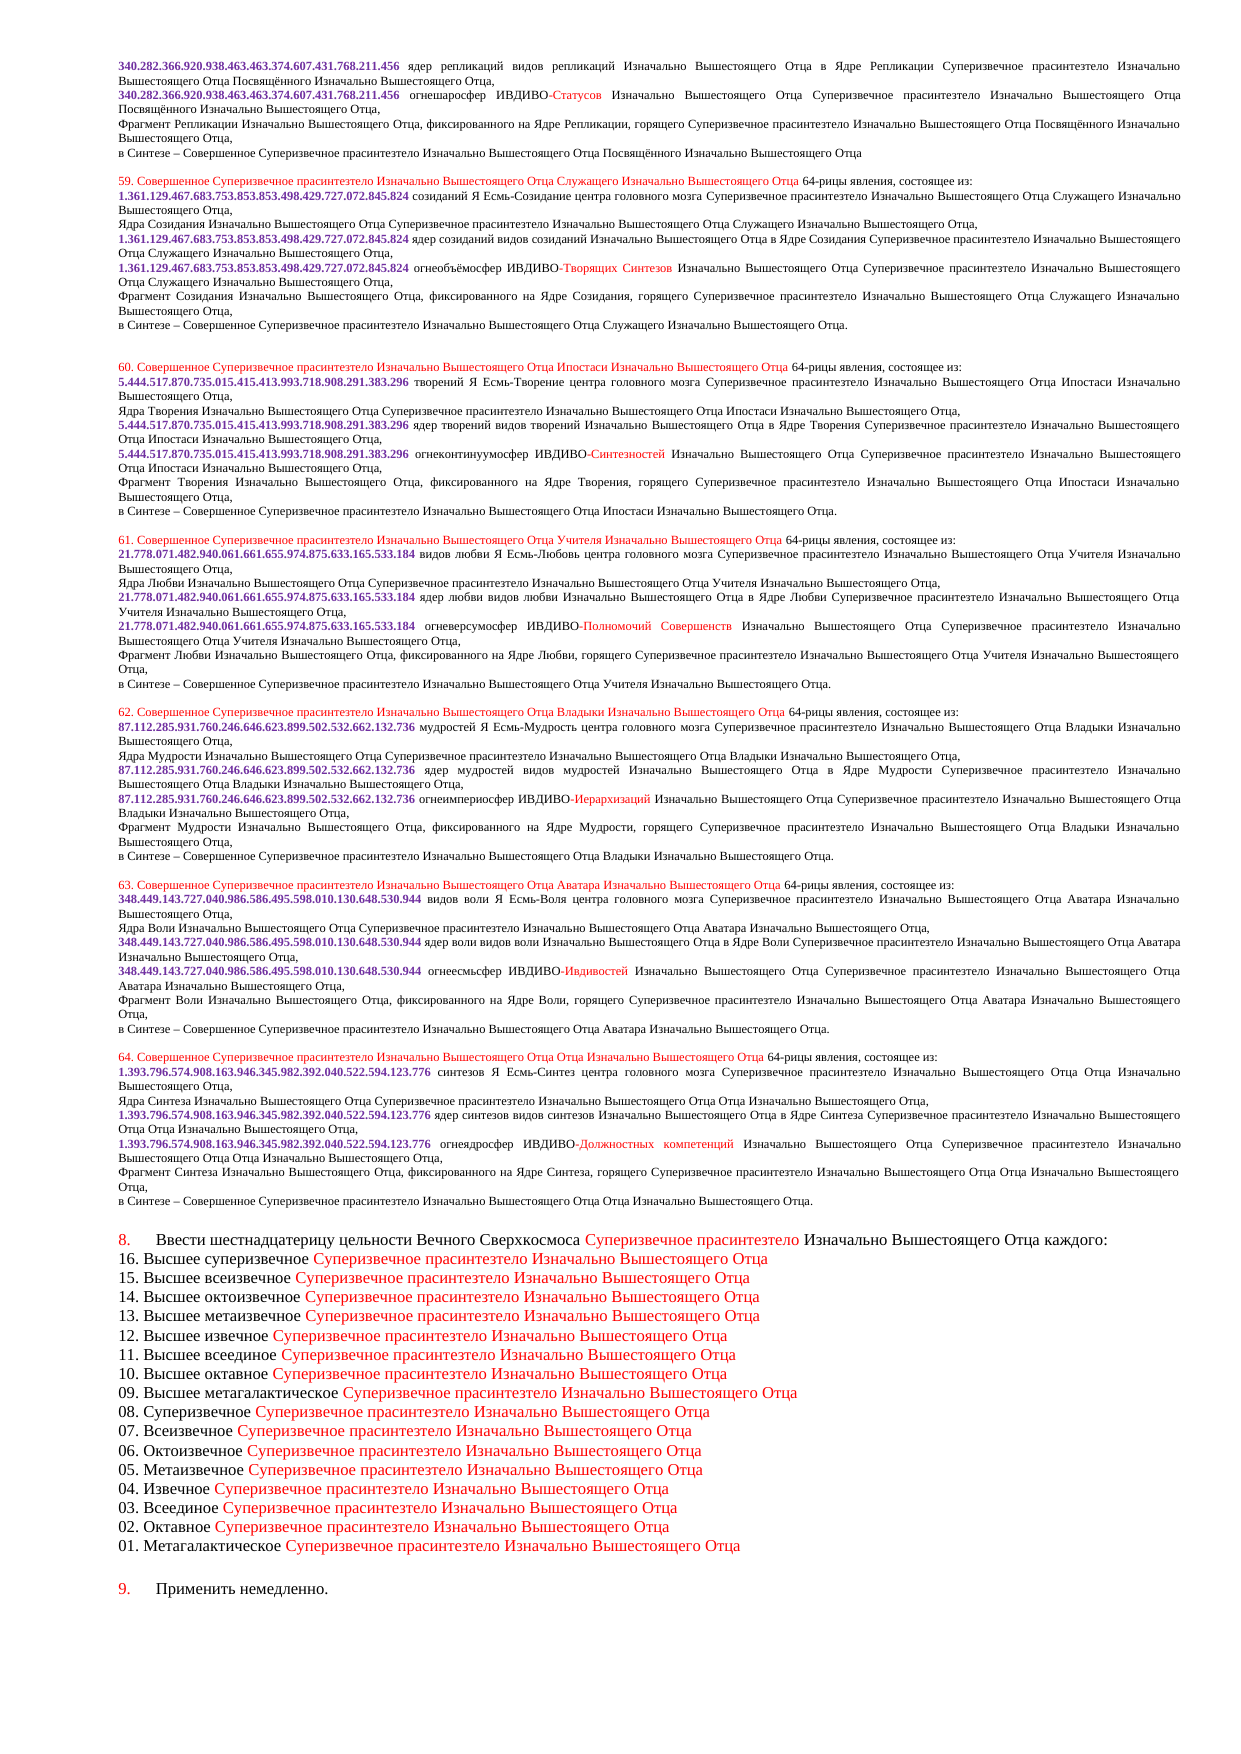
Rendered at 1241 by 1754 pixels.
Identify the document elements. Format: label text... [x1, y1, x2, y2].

text 13. Высшее метаизвечное Суперизвечное прасинтезтело Изначально Вышестоящего Отца [118, 1306, 1181, 1325]
text 03. Всеединое Суперизвечное прасинтезтело Изначально Вышестоящего Отца [118, 1498, 1181, 1517]
list Применить немедленно. [118, 1579, 1181, 1598]
text 1.393.796.574.908.163.946.345.982.392.040.522.594.123.776 огнеядросфер ИВДИВО-Должностных компетенций Изначально Вышестоящего Отца Суперизвечное прасинтезтело Изначально Вышестоящего Отца Отца Изначально Вышестоящего Отца, [118, 1136, 1181, 1165]
text Ядра Любви Изначально Вышестоящего Отца Суперизвечное прасинтезтело Изначально Вышестоящего Отца Учителя Изначально Вышестоящего Отца, [118, 576, 1181, 590]
text в Синтезе – Совершенное Суперизвечное прасинтезтело Изначально Вышестоящего Отца Учителя Изначально Вышестоящего Отца. [118, 676, 1181, 691]
text 348.449.143.727.040.986.586.495.598.010.130.648.530.944 видов воли Я Есмь-Воля центра головного мозга Суперизвечное прасинтезтело Изначально Вышестоящего Отца Аватара Изначально Вышестоящего Отца, [118, 892, 1181, 921]
text 16. Высшее суперизвечное Суперизвечное прасинтезтело Изначально Вышестоящего Отца [118, 1249, 1181, 1268]
text Фрагмент Воли Изначально Вышестоящего Отца, фиксированного на Ядре Воли, горящего Суперизвечное прасинтезтело Изначально Вышестоящего Отца Аватара Изначально Вышестоящего Отца, [118, 993, 1181, 1021]
text 06. Октоизвечное Суперизвечное прасинтезтело Изначально Вышестоящего Отца [118, 1440, 1181, 1459]
text в Синтезе – Совершенное Суперизвечное прасинтезтело Изначально Вышестоящего Отца Служащего Изначально Вышестоящего Отца. [118, 318, 1181, 332]
text 05. Метаизвечное Суперизвечное прасинтезтело Изначально Вышестоящего Отца [118, 1459, 1181, 1479]
text Фрагмент Созидания Изначально Вышестоящего Отца, фиксированного на Ядре Созидания, горящего Суперизвечное прасинтезтело Изначально Вышестоящего Отца Служащего Изначально Вышестоящего Отца, [118, 289, 1181, 318]
text 5.444.517.870.735.015.415.413.993.718.908.291.383.296 ядер творений видов творений Изначально Вышестоящего Отца в Ядре Творения Суперизвечное прасинтезтело Изначально Вышестоящего Отца Ипостаси Изначально Вышестоящего Отца, [118, 418, 1181, 446]
text Ядра Синтеза Изначально Вышестоящего Отца Суперизвечное прасинтезтело Изначально Вышестоящего Отца Отца Изначально Вышестоящего Отца, [118, 1093, 1181, 1108]
text 61. Совершенное Суперизвечное прасинтезтело Изначально Вышестоящего Отца Учителя Изначально Вышестоящего Отца 64-рицы явления, состоящее из: [118, 533, 1181, 547]
text в Синтезе – Совершенное Суперизвечное прасинтезтело Изначально Вышестоящего Отца Владыки Изначально Вышестоящего Отца. [118, 849, 1181, 863]
text 60. Совершенное Суперизвечное прасинтезтело Изначально Вышестоящего Отца Ипостаси Изначально Вышестоящего Отца 64-рицы явления, состоящее из: [118, 360, 1181, 374]
text 08. Суперизвечное Суперизвечное прасинтезтело Изначально Вышестоящего Отца [118, 1402, 1181, 1421]
text 87.112.285.931.760.246.646.623.899.502.532.662.132.736 ядер мудростей видов мудростей Изначально Вышестоящего Отца в Ядре Мудрости Суперизвечное прасинтезтело Изначально Вышестоящего Отца Владыки Изначально Вышестоящего Отца, [118, 763, 1181, 791]
text 348.449.143.727.040.986.586.495.598.010.130.648.530.944 огнеесмьсфер ИВДИВО-Ивдивостей Изначально Вышестоящего Отца Суперизвечное прасинтезтело Изначально Вышестоящего Отца Аватара Изначально Вышестоящего Отца, [118, 964, 1181, 993]
text Ядра Мудрости Изначально Вышестоящего Отца Суперизвечное прасинтезтело Изначально Вышестоящего Отца Владыки Изначально Вышестоящего Отца, [118, 748, 1181, 763]
text 87.112.285.931.760.246.646.623.899.502.532.662.132.736 огнеимпериосфер ИВДИВО-Иерархизаций Изначально Вышестоящего Отца Суперизвечное прасинтезтело Изначально Вышестоящего Отца Владыки Изначально Вышестоящего Отца, [118, 791, 1181, 820]
text Фрагмент Мудрости Изначально Вышестоящего Отца, фиксированного на Ядре Мудрости, горящего Суперизвечное прасинтезтело Изначально Вышестоящего Отца Владыки Изначально Вышестоящего Отца, [118, 820, 1181, 849]
text 21.778.071.482.940.061.661.655.974.875.633.165.533.184 ядер любви видов любви Изначально Вышестоящего Отца в Ядре Любви Суперизвечное прасинтезтело Изначально Вышестоящего Отца Учителя Изначально Вышестоящего Отца, [118, 590, 1181, 619]
text Фрагмент Творения Изначально Вышестоящего Отца, фиксированного на Ядре Творения, горящего Суперизвечное прасинтезтело Изначально Вышестоящего Отца Ипостаси Изначально Вышестоящего Отца, [118, 475, 1181, 504]
text в Синтезе – Совершенное Суперизвечное прасинтезтело Изначально Вышестоящего Отца Ипостаси Изначально Вышестоящего Отца. [118, 504, 1181, 518]
text 02. Октавное Суперизвечное прасинтезтело Изначально Вышестоящего Отца [118, 1517, 1181, 1536]
text 87.112.285.931.760.246.646.623.899.502.532.662.132.736 мудростей Я Есмь-Мудрость центра головного мозга Суперизвечное прасинтезтело Изначально Вышестоящего Отца Владыки Изначально Вышестоящего Отца, [118, 719, 1181, 748]
text 1.361.129.467.683.753.853.853.498.429.727.072.845.824 огнеобъёмосфер ИВДИВО-Творящих Синтезов Изначально Вышестоящего Отца Суперизвечное прасинтезтело Изначально Вышестоящего Отца Служащего Изначально Вышестоящего Отца, [118, 260, 1181, 289]
text 11. Высшее всеединое Суперизвечное прасинтезтело Изначально Вышестоящего Отца [118, 1344, 1181, 1364]
text 1.393.796.574.908.163.946.345.982.392.040.522.594.123.776 синтезов Я Есмь-Синтез центра головного мозга Суперизвечное прасинтезтело Изначально Вышестоящего Отца Отца Изначально Вышестоящего Отца, [118, 1064, 1181, 1093]
text 5.444.517.870.735.015.415.413.993.718.908.291.383.296 огнеконтинуумосфер ИВДИВО-Синтезностей Изначально Вышестоящего Отца Суперизвечное прасинтезтело Изначально Вышестоящего Отца Ипостаси Изначально Вышестоящего Отца, [118, 446, 1181, 475]
text 14. Высшее октоизвечное Суперизвечное прасинтезтело Изначально Вышестоящего Отца [118, 1287, 1181, 1306]
text 64. Совершенное Суперизвечное прасинтезтело Изначально Вышестоящего Отца Отца Изначально Вышестоящего Отца 64-рицы явления, состоящее из: [118, 1050, 1181, 1064]
text Ядра Творения Изначально Вышестоящего Отца Суперизвечное прасинтезтело Изначально Вышестоящего Отца Ипостаси Изначально Вышестоящего Отца, [118, 403, 1181, 418]
text 07. Всеизвечное Суперизвечное прасинтезтело Изначально Вышестоящего Отца [118, 1421, 1181, 1440]
text 340.282.366.920.938.463.463.374.607.431.768.211.456 ядер репликаций видов репликаций Изначально Вышестоящего Отца в Ядре Репликации Суперизвечное прасинтезтело Изначально Вышестоящего Отца Посвящённого Изначально Вышестоящего Отца, [118, 59, 1181, 88]
text 1.361.129.467.683.753.853.853.498.429.727.072.845.824 созиданий Я Есмь-Созидание центра головного мозга Суперизвечное прасинтезтело Изначально Вышестоящего Отца Служащего Изначально Вышестоящего Отца, [118, 188, 1181, 217]
text Ядра Воли Изначально Вышестоящего Отца Суперизвечное прасинтезтело Изначально Вышестоящего Отца Аватара Изначально Вышестоящего Отца, [118, 921, 1181, 935]
text 12. Высшее извечное Суперизвечное прасинтезтело Изначально Вышестоящего Отца [118, 1325, 1181, 1344]
text 340.282.366.920.938.463.463.374.607.431.768.211.456 огнешаросфер ИВДИВО-Статусов Изначально Вышестоящего Отца Суперизвечное прасинтезтело Изначально Вышестоящего Отца Посвящённого Изначально Вышестоящего Отца, [118, 88, 1181, 117]
text в Синтезе – Совершенное Суперизвечное прасинтезтело Изначально Вышестоящего Отца Аватара Изначально Вышестоящего Отца. [118, 1021, 1181, 1036]
text в Синтезе – Совершенное Суперизвечное прасинтезтело Изначально Вышестоящего Отца Отца Изначально Вышестоящего Отца. [118, 1194, 1181, 1208]
list Ввести шестнадцатерицу цельности Вечного Сверхкосмоса Суперизвечное прасинтезтело Изначально Вышестоящего Отца каждого: [118, 1229, 1181, 1249]
text в Синтезе – Совершенное Суперизвечное прасинтезтело Изначально Вышестоящего Отца Посвящённого Изначально Вышестоящего Отца [118, 145, 1181, 160]
text 1.361.129.467.683.753.853.853.498.429.727.072.845.824 ядер созиданий видов созиданий Изначально Вышестоящего Отца в Ядре Созидания Суперизвечное прасинтезтело Изначально Вышестоящего Отца Служащего Изначально Вышестоящего Отца, [118, 232, 1181, 260]
text 59. Совершенное Суперизвечное прасинтезтело Изначально Вышестоящего Отца Служащего Изначально Вышестоящего Отца 64-рицы явления, состоящее из: [118, 174, 1181, 188]
text 1.393.796.574.908.163.946.345.982.392.040.522.594.123.776 ядер синтезов видов синтезов Изначально Вышестоящего Отца в Ядре Синтеза Суперизвечное прасинтезтело Изначально Вышестоящего Отца Отца Изначально Вышестоящего Отца, [118, 1108, 1181, 1136]
text 04. Извечное Суперизвечное прасинтезтело Изначально Вышестоящего Отца [118, 1479, 1181, 1498]
text Фрагмент Синтеза Изначально Вышестоящего Отца, фиксированного на Ядре Синтеза, горящего Суперизвечное прасинтезтело Изначально Вышестоящего Отца Отца Изначально Вышестоящего Отца, [118, 1165, 1181, 1194]
text Фрагмент Любви Изначально Вышестоящего Отца, фиксированного на Ядре Любви, горящего Суперизвечное прасинтезтело Изначально Вышестоящего Отца Учителя Изначально Вышестоящего Отца, [118, 648, 1181, 676]
text Ядра Созидания Изначально Вышестоящего Отца Суперизвечное прасинтезтело Изначально Вышестоящего Отца Служащего Изначально Вышестоящего Отца, [118, 217, 1181, 232]
text 348.449.143.727.040.986.586.495.598.010.130.648.530.944 ядер воли видов воли Изначально Вышестоящего Отца в Ядре Воли Суперизвечное прасинтезтело Изначально Вышестоящего Отца Аватара Изначально Вышестоящего Отца, [118, 935, 1181, 964]
text 09. Высшее метагалактическое Суперизвечное прасинтезтело Изначально Вышестоящего Отца [118, 1383, 1181, 1402]
text 10. Высшее октавное Суперизвечное прасинтезтело Изначально Вышестоящего Отца [118, 1364, 1181, 1383]
text 15. Высшее всеизвечное Суперизвечное прасинтезтело Изначально Вышестоящего Отца [118, 1268, 1181, 1287]
text 21.778.071.482.940.061.661.655.974.875.633.165.533.184 видов любви Я Есмь-Любовь центра головного мозга Суперизвечное прасинтезтело Изначально Вышестоящего Отца Учителя Изначально Вышестоящего Отца, [118, 547, 1181, 576]
text 21.778.071.482.940.061.661.655.974.875.633.165.533.184 огневерсумосфер ИВДИВО-Полномочий Совершенств Изначально Вышестоящего Отца Суперизвечное прасинтезтело Изначально Вышестоящего Отца Учителя Изначально Вышестоящего Отца, [118, 619, 1181, 648]
text 63. Совершенное Суперизвечное прасинтезтело Изначально Вышестоящего Отца Аватара Изначально Вышестоящего Отца 64-рицы явления, состоящее из: [118, 878, 1181, 892]
text 01. Метагалактическое Суперизвечное прасинтезтело Изначально Вышестоящего Отца [118, 1536, 1181, 1555]
text Фрагмент Репликации Изначально Вышестоящего Отца, фиксированного на Ядре Репликации, горящего Суперизвечное прасинтезтело Изначально Вышестоящего Отца Посвящённого Изначально Вышестоящего Отца, [118, 117, 1181, 145]
text 62. Совершенное Суперизвечное прасинтезтело Изначально Вышестоящего Отца Владыки Изначально Вышестоящего Отца 64-рицы явления, состоящее из: [118, 705, 1181, 719]
text 5.444.517.870.735.015.415.413.993.718.908.291.383.296 творений Я Есмь-Творение центра головного мозга Суперизвечное прасинтезтело Изначально Вышестоящего Отца Ипостаси Изначально Вышестоящего Отца, [118, 374, 1181, 403]
